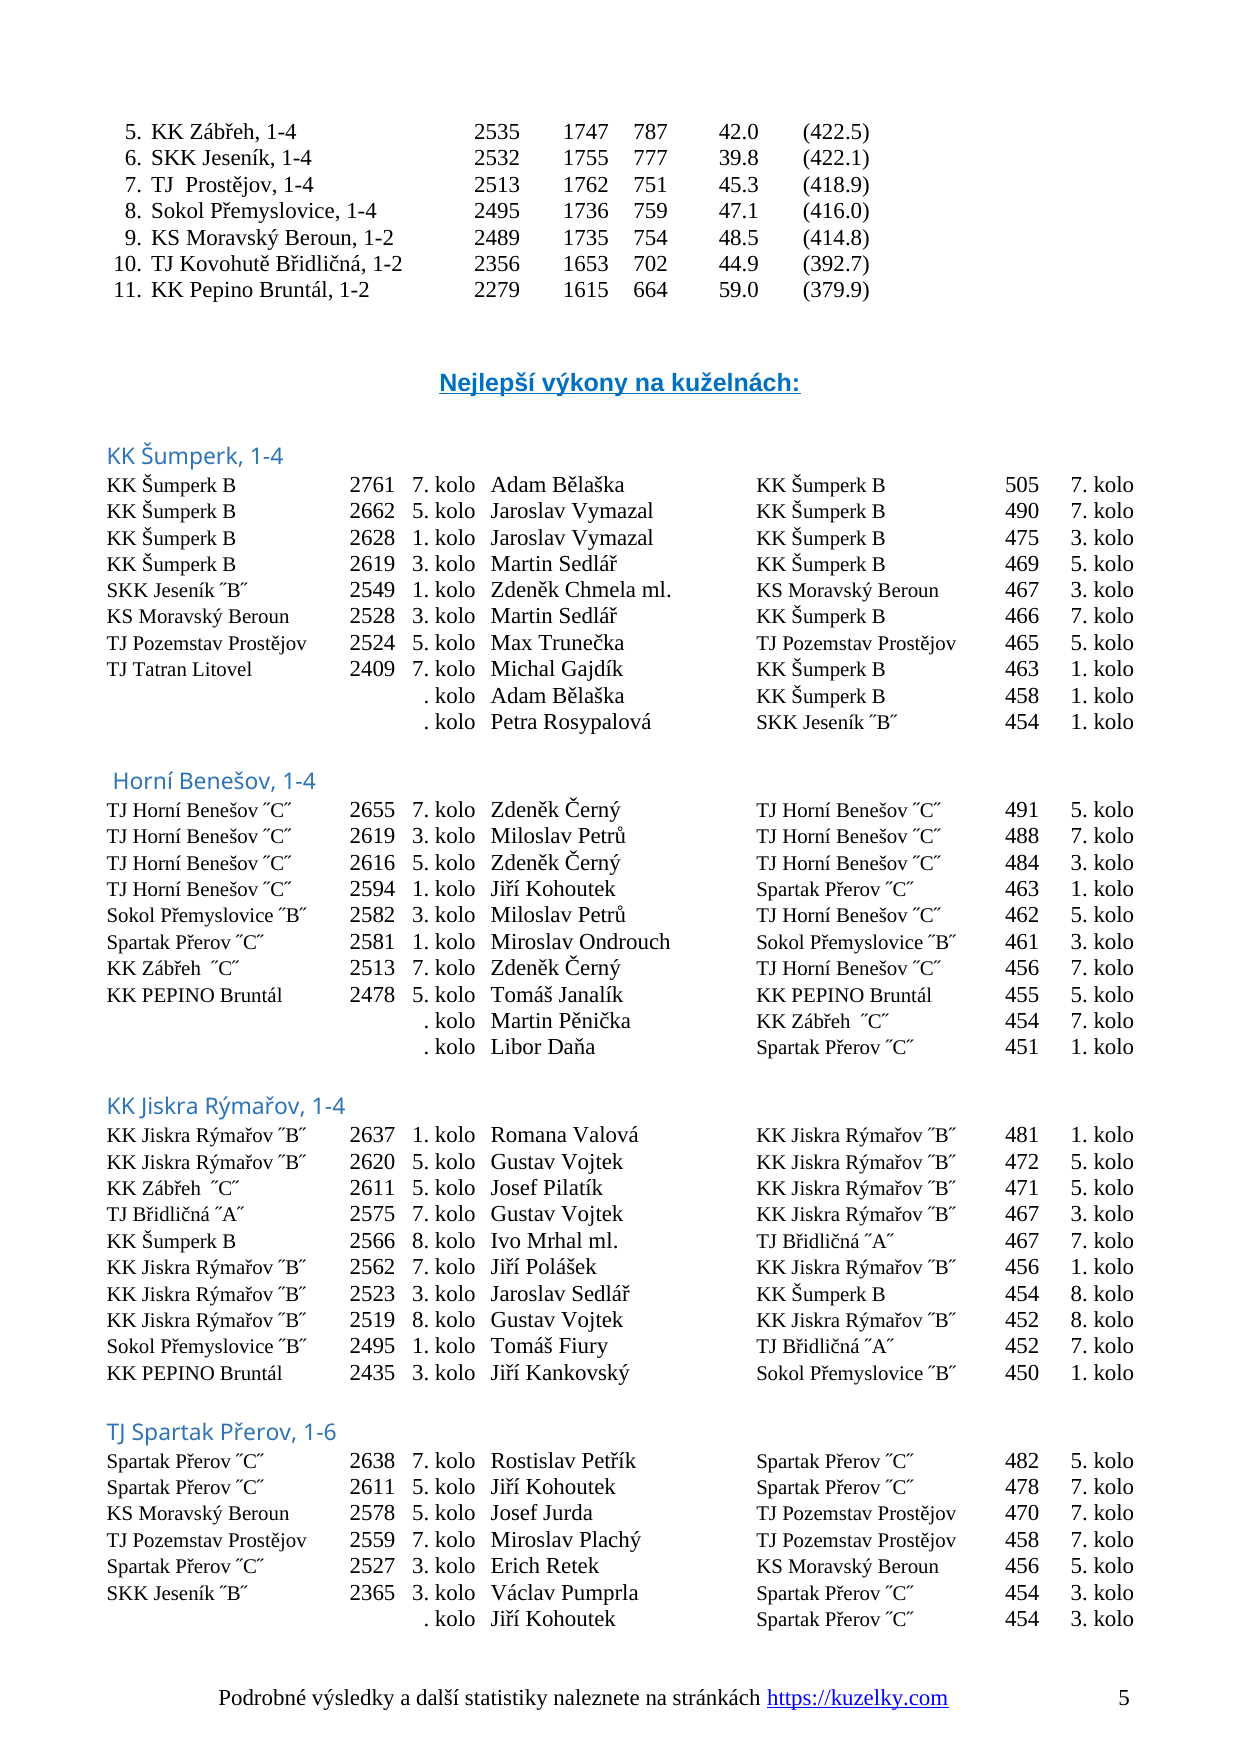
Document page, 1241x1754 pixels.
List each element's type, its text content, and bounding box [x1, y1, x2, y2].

subtitle Horní Benešov, 1-4 [106, 765, 1134, 796]
text KK Jiskra Rýmařov ˝B˝ 2519 8. kolo Gustav Vojtek KK Jiskra Rýmařov ˝B˝ 452 8. kolo [106, 1306, 1134, 1332]
text KK Zábřeh ˝C˝ 2513 7. kolo Zdeněk Černý TJ Horní Benešov ˝C˝ 456 7. kolo [106, 954, 1134, 981]
text TJ Břidličná ˝A˝ 2575 7. kolo Gustav Vojtek KK Jiskra Rýmařov ˝B˝ 467 3. kolo [106, 1201, 1134, 1227]
text . kolo Libor Daňa Spartak Přerov ˝C˝ 451 1. kolo [106, 1033, 1134, 1060]
text SKK Jeseník ˝B˝ 2549 1. kolo Zdeněk Chmela ml. KS Moravský Beroun 467 3. kolo [106, 576, 1134, 603]
text KS Moravský Beroun 2528 3. kolo Martin Sedlář KK Šumperk B 466 7. kolo [106, 603, 1134, 629]
subtitle KK Šumperk, 1-4 [106, 439, 1134, 471]
text KK PEPINO Bruntál 2478 5. kolo Tomáš Janalík KK PEPINO Bruntál 455 5. kolo [106, 981, 1134, 1007]
text KK Jiskra Rýmařov ˝B˝ 2637 1. kolo Romana Valová KK Jiskra Rýmařov ˝B˝ 481 1. kolo [106, 1121, 1134, 1148]
text 5. KK Zábřeh, 1-4 2535 1747 787 42.0 (422.5) [106, 118, 1134, 144]
text Sokol Přemyslovice ˝B˝ 2495 1. kolo Tomáš Fiury TJ Břidličná ˝A˝ 452 7. kolo [106, 1332, 1134, 1359]
text 11. KK Pepino Bruntál, 1-2 2279 1615 664 59.0 (379.9) [106, 276, 1134, 303]
text 10. TJ Kovohutě Břidličná, 1-2 2356 1653 702 44.9 (392.7) [106, 250, 1134, 276]
subtitle KK Jiskra Rýmařov, 1-4 [106, 1090, 1134, 1121]
text 8. Sokol Přemyslovice, 1-4 2495 1736 759 47.1 (416.0) [106, 197, 1134, 223]
text . kolo Jiří Kohoutek Spartak Přerov ˝C˝ 454 3. kolo [106, 1605, 1134, 1631]
text KK Zábřeh ˝C˝ 2611 5. kolo Josef Pilatík KK Jiskra Rýmařov ˝B˝ 471 5. kolo [106, 1174, 1134, 1201]
text TJ Pozemstav Prostějov 2524 5. kolo Max Trunečka TJ Pozemstav Prostějov 465 5. kolo [106, 629, 1134, 655]
text KK Šumperk B 2628 1. kolo Jaroslav Vymazal KK Šumperk B 475 3. kolo [106, 523, 1134, 550]
text KS Moravský Beroun 2578 5. kolo Josef Jurda TJ Pozemstav Prostějov 470 7. kolo [106, 1499, 1134, 1526]
text . kolo Martin Pěnička KK Zábřeh ˝C˝ 454 7. kolo [106, 1007, 1134, 1033]
text KK Jiskra Rýmařov ˝B˝ 2523 3. kolo Jaroslav Sedlář KK Šumperk B 454 8. kolo [106, 1279, 1134, 1306]
text TJ Pozemstav Prostějov 2559 7. kolo Miroslav Plachý TJ Pozemstav Prostějov 458 7. kolo [106, 1526, 1134, 1552]
text . kolo Adam Bělaška KK Šumperk B 458 1. kolo [106, 682, 1134, 708]
text KK Šumperk B 2761 7. kolo Adam Bělaška KK Šumperk B 505 7. kolo [106, 471, 1134, 497]
text KK Šumperk B 2662 5. kolo Jaroslav Vymazal KK Šumperk B 490 7. kolo [106, 497, 1134, 523]
text SKK Jeseník ˝B˝ 2365 3. kolo Václav Pumprla Spartak Přerov ˝C˝ 454 3. kolo [106, 1578, 1134, 1605]
text TJ Horní Benešov ˝C˝ 2616 5. kolo Zdeněk Černý TJ Horní Benešov ˝C˝ 484 3. kolo [106, 849, 1134, 875]
text Spartak Přerov ˝C˝ 2638 7. kolo Rostislav Petřík Spartak Přerov ˝C˝ 482 5. kolo [106, 1447, 1134, 1473]
text 6. SKK Jeseník, 1-4 2532 1755 777 39.8 (422.1) [106, 144, 1134, 171]
text Nejlepší výkony na kuželnách: [94, 368, 1145, 397]
text . kolo Petra Rosypalová SKK Jeseník ˝B˝ 454 1. kolo [106, 708, 1134, 734]
text KK Jiskra Rýmařov ˝B˝ 2620 5. kolo Gustav Vojtek KK Jiskra Rýmařov ˝B˝ 472 5. kolo [106, 1148, 1134, 1174]
text 9. KS Moravský Beroun, 1-2 2489 1735 754 48.5 (414.8) [106, 223, 1134, 250]
text Sokol Přemyslovice ˝B˝ 2582 3. kolo Miloslav Petrů TJ Horní Benešov ˝C˝ 462 5. kolo [106, 902, 1134, 928]
text KK Šumperk B 2619 3. kolo Martin Sedlář KK Šumperk B 469 5. kolo [106, 550, 1134, 576]
text 7. TJ Prostějov, 1-4 2513 1762 751 45.3 (418.9) [106, 171, 1134, 197]
text Spartak Přerov ˝C˝ 2527 3. kolo Erich Retek KS Moravský Beroun 456 5. kolo [106, 1552, 1134, 1578]
text TJ Horní Benešov ˝C˝ 2594 1. kolo Jiří Kohoutek Spartak Přerov ˝C˝ 463 1. kolo [106, 875, 1134, 902]
text KK Šumperk B 2566 8. kolo Ivo Mrhal ml. TJ Břidličná ˝A˝ 467 7. kolo [106, 1227, 1134, 1253]
text KK PEPINO Bruntál 2435 3. kolo Jiří Kankovský Sokol Přemyslovice ˝B˝ 450 1. kolo [106, 1359, 1134, 1385]
text TJ Horní Benešov ˝C˝ 2619 3. kolo Miloslav Petrů TJ Horní Benešov ˝C˝ 488 7. kolo [106, 822, 1134, 849]
text Spartak Přerov ˝C˝ 2581 1. kolo Miroslav Ondrouch Sokol Přemyslovice ˝B˝ 461 3. kolo [106, 928, 1134, 954]
text Spartak Přerov ˝C˝ 2611 5. kolo Jiří Kohoutek Spartak Přerov ˝C˝ 478 7. kolo [106, 1473, 1134, 1499]
subtitle TJ Spartak Přerov, 1-6 [106, 1416, 1134, 1447]
text TJ Horní Benešov ˝C˝ 2655 7. kolo Zdeněk Černý TJ Horní Benešov ˝C˝ 491 5. kolo [106, 796, 1134, 822]
text KK Jiskra Rýmařov ˝B˝ 2562 7. kolo Jiří Polášek KK Jiskra Rýmařov ˝B˝ 456 1. kolo [106, 1253, 1134, 1279]
text TJ Tatran Litovel 2409 7. kolo Michal Gajdík KK Šumperk B 463 1. kolo [106, 655, 1134, 682]
